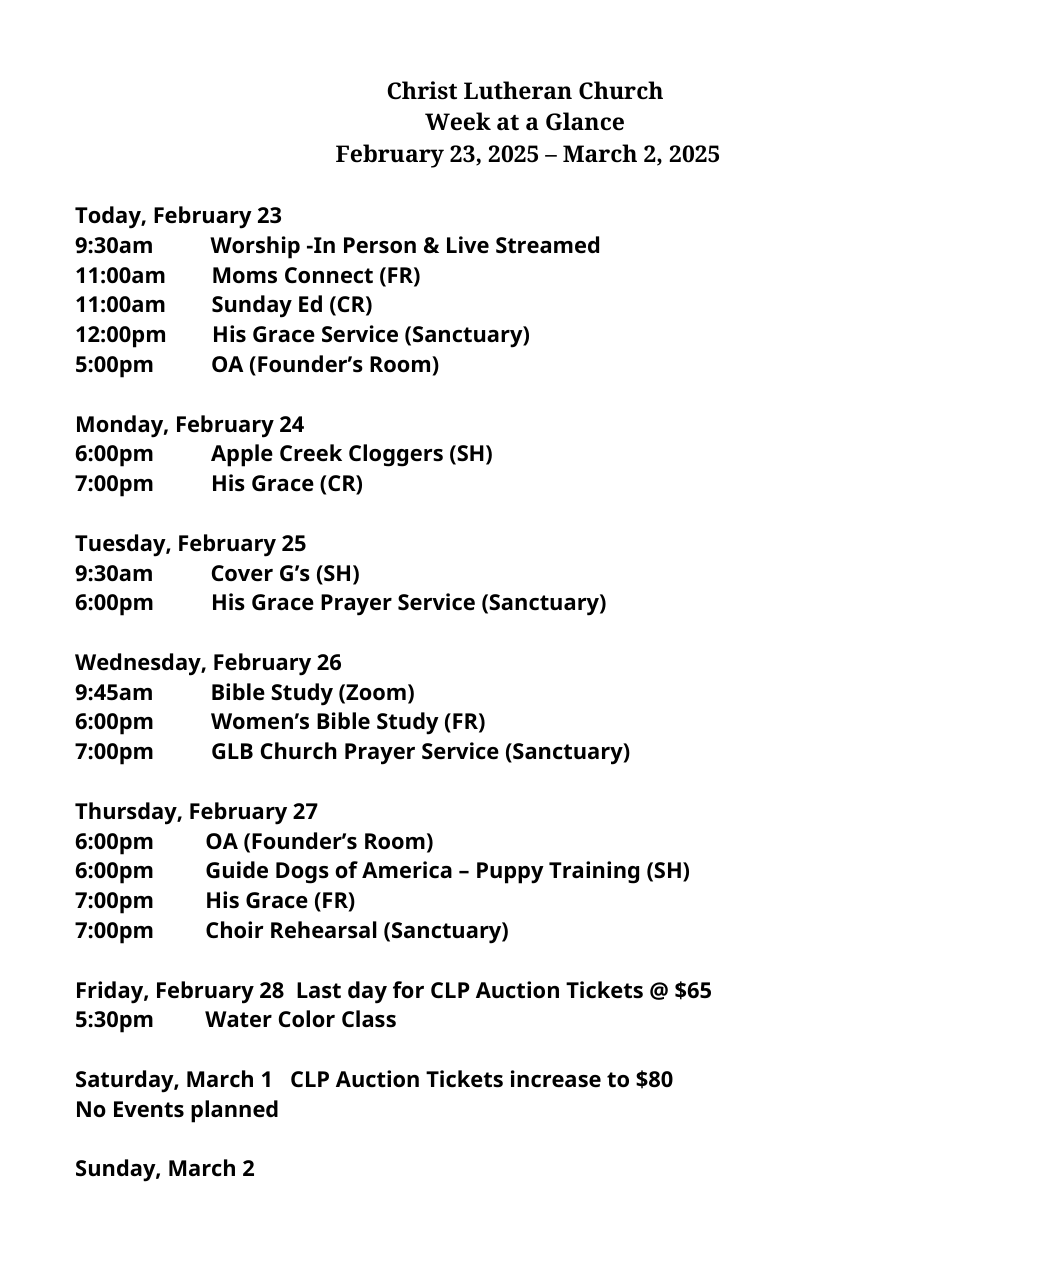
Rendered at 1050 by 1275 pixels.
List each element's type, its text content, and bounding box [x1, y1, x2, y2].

text No Events planned [75, 1094, 975, 1123]
text Friday, February 28 Last day for CLP Auction Tickets @ $65 [75, 974, 975, 1004]
text Christ Lutheran Church [75, 75, 975, 106]
text Sunday, March 2 [75, 1153, 975, 1183]
text 9:30am Worship -In Person & Live Streamed [75, 230, 975, 259]
text 7:00pm His Grace (CR) [75, 468, 975, 498]
text Wednesday, February 26 [75, 647, 975, 677]
text 9:30am Cover G’s (SH) [75, 557, 975, 587]
text February 23, 2025 – March 2, 2025 [75, 137, 975, 169]
text 5:00pm OA (Founder’s Room) [75, 349, 975, 379]
text Tuesday, February 25 [75, 528, 975, 557]
text 7:00pm GLB Church Prayer Service (Sanctuary) [75, 736, 975, 766]
text 11:00am Sunday Ed (CR) [75, 289, 975, 319]
text Saturday, March 1 CLP Auction Tickets increase to $80 [75, 1064, 975, 1094]
text Week at a Glance [75, 106, 975, 137]
text 11:00am Moms Connect (FR) [75, 259, 975, 289]
text Today, February 23 [75, 200, 975, 230]
text 7:00pm His Grace (FR) [75, 885, 975, 915]
text 6:00pm Women’s Bible Study (FR) [75, 706, 975, 736]
text 6:00pm His Grace Prayer Service (Sanctuary) [75, 587, 975, 617]
text 9:45am Bible Study (Zoom) [75, 677, 975, 706]
text 5:30pm Water Color Class [75, 1004, 975, 1034]
text 6:00pm OA (Founder’s Room) [75, 826, 975, 855]
text 6:00pm Apple Creek Cloggers (SH) [75, 438, 975, 468]
text Monday, February 24 [75, 408, 975, 438]
text 6:00pm Guide Dogs of America – Puppy Training (SH) [75, 855, 975, 885]
text Thursday, February 27 [75, 796, 975, 826]
text 7:00pm Choir Rehearsal (Sanctuary) [75, 915, 975, 945]
text 12:00pm His Grace Service (Sanctuary) [75, 319, 975, 349]
